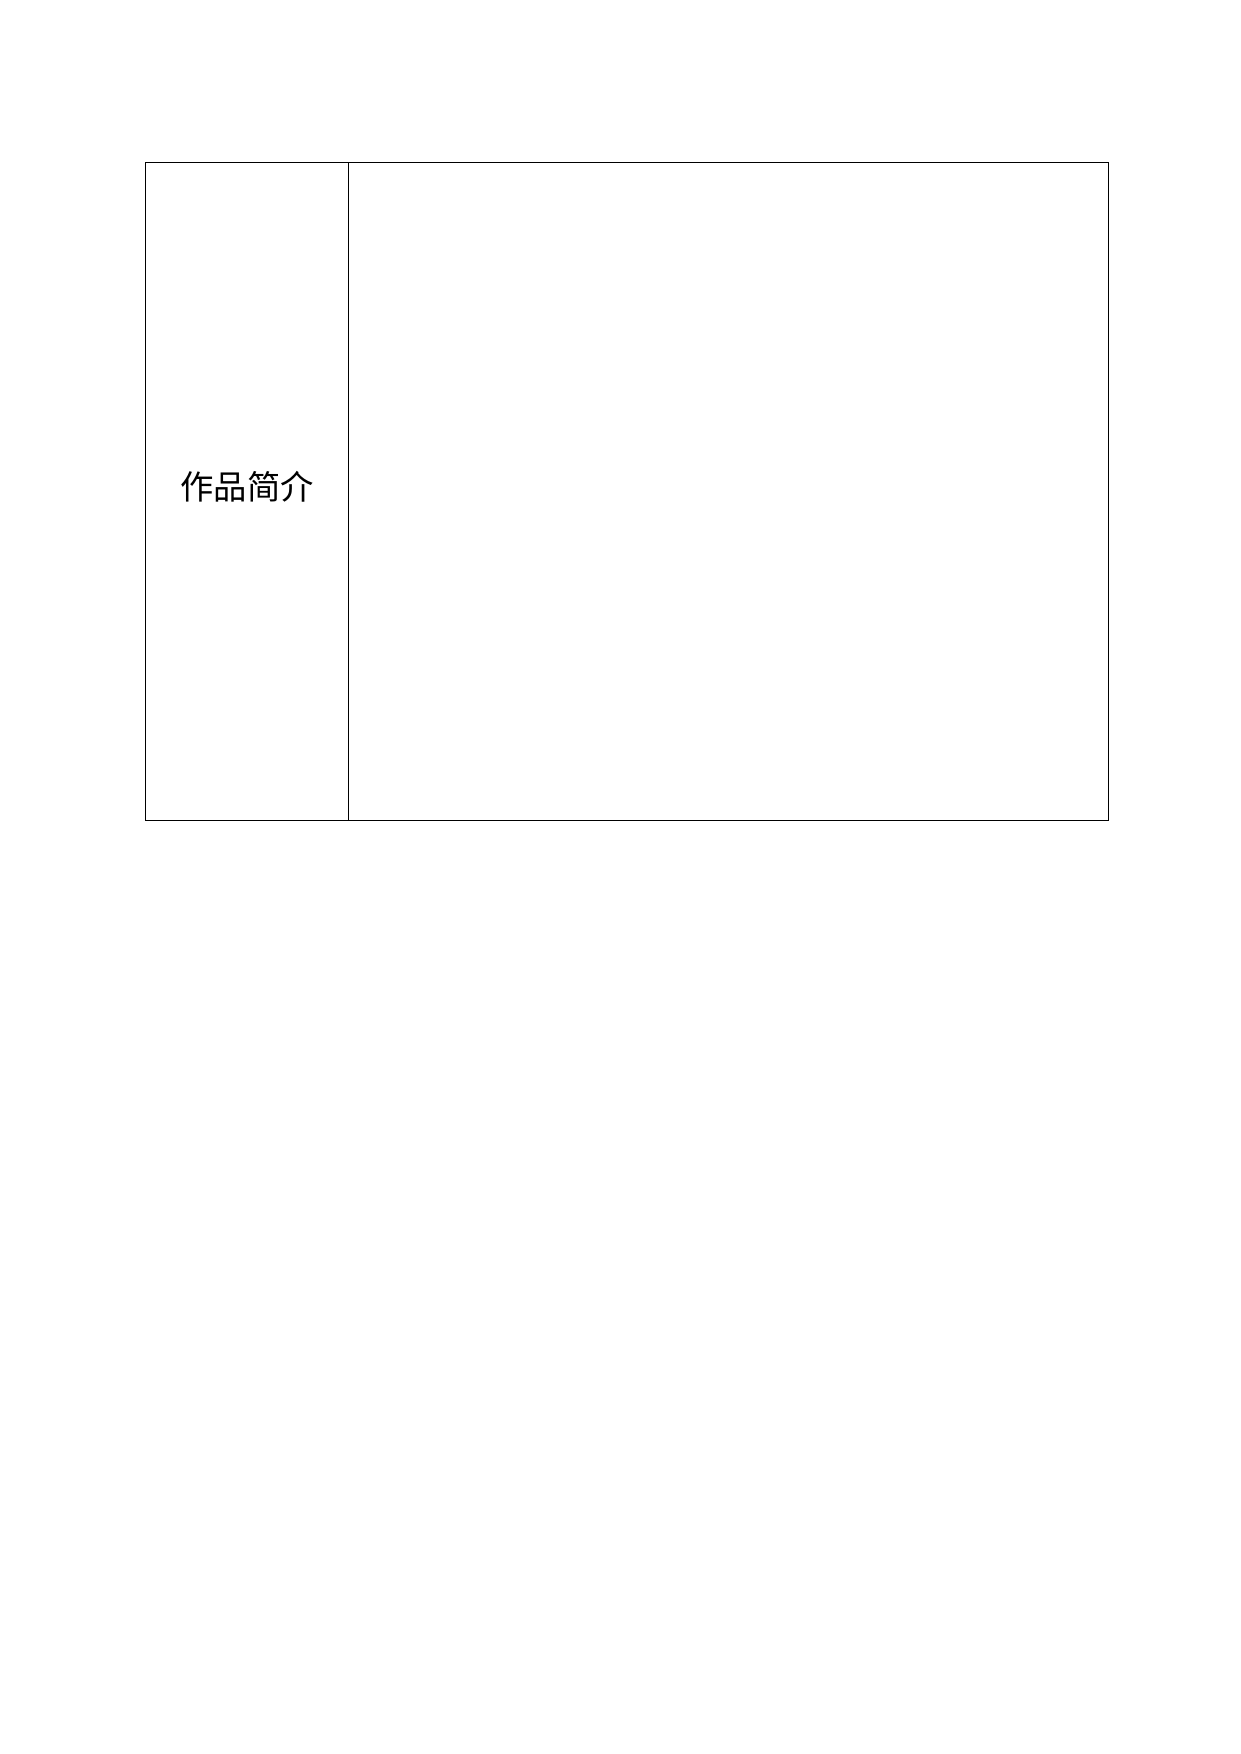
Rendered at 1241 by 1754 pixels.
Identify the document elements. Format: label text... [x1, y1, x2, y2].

table_cell 作品简介 [146, 163, 348, 820]
table_cell [349, 163, 1108, 820]
